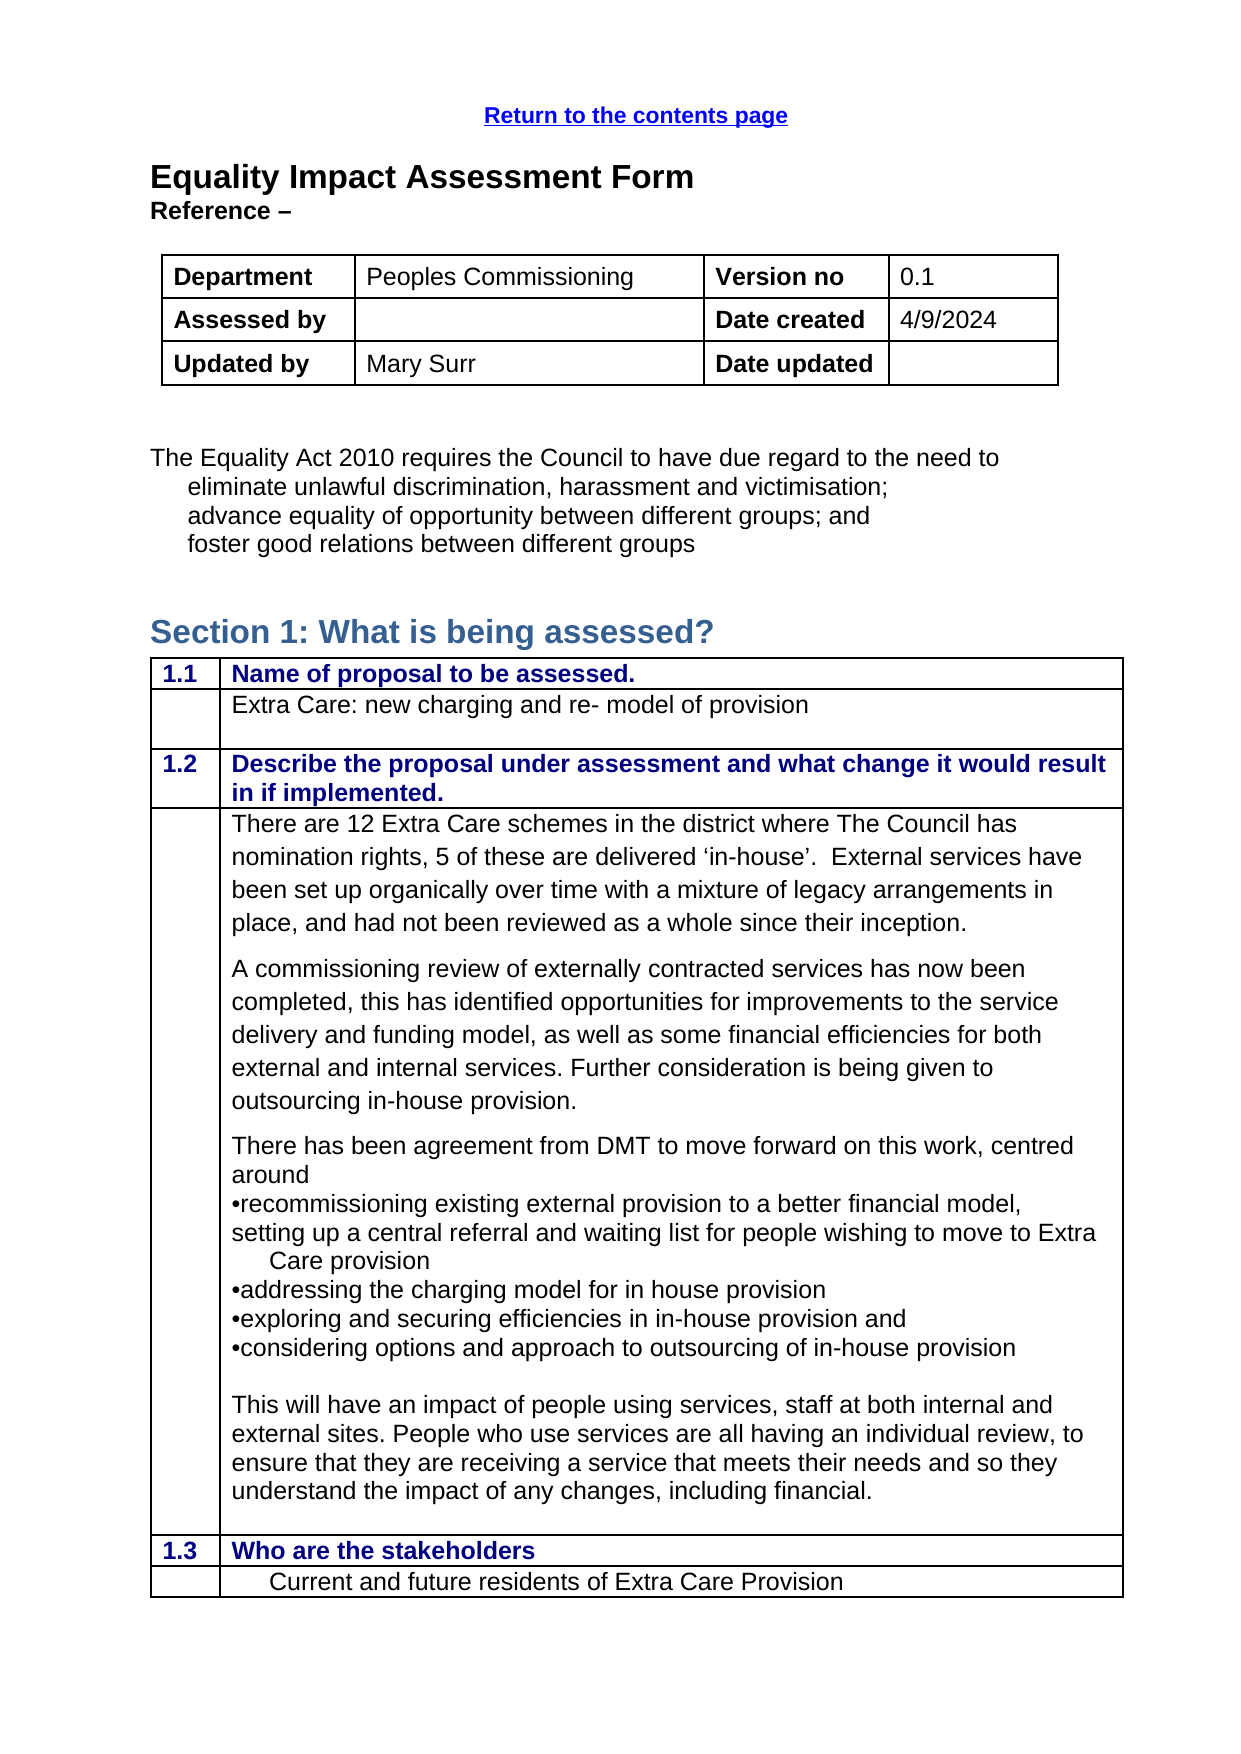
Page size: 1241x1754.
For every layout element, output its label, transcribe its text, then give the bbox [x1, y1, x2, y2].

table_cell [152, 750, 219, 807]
subtitle Section 1: What is being assessed? [150, 612, 1122, 650]
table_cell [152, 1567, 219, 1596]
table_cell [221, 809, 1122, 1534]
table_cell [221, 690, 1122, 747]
text Equality Impact Assessment Form Reference – [150, 158, 1122, 225]
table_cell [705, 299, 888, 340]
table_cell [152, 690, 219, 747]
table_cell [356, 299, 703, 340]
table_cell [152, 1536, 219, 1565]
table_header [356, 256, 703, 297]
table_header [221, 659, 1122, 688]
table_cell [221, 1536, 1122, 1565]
list eliminate unlawful discrimination, harassment and victimisation; [187, 472, 1122, 501]
list foster good relations between different groups [187, 529, 1122, 558]
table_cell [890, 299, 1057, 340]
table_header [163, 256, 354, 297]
text Return to the contents page [150, 102, 1122, 129]
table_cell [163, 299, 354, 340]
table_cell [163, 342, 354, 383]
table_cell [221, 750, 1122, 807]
list advance equality of opportunity between different groups; and [187, 501, 1122, 529]
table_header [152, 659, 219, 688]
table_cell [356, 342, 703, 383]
text The Equality Act 2010 requires the Council to have due regard to the need to [150, 443, 1122, 472]
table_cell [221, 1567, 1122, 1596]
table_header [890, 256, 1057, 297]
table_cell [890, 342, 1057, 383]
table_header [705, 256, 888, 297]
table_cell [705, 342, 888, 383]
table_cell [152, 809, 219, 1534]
